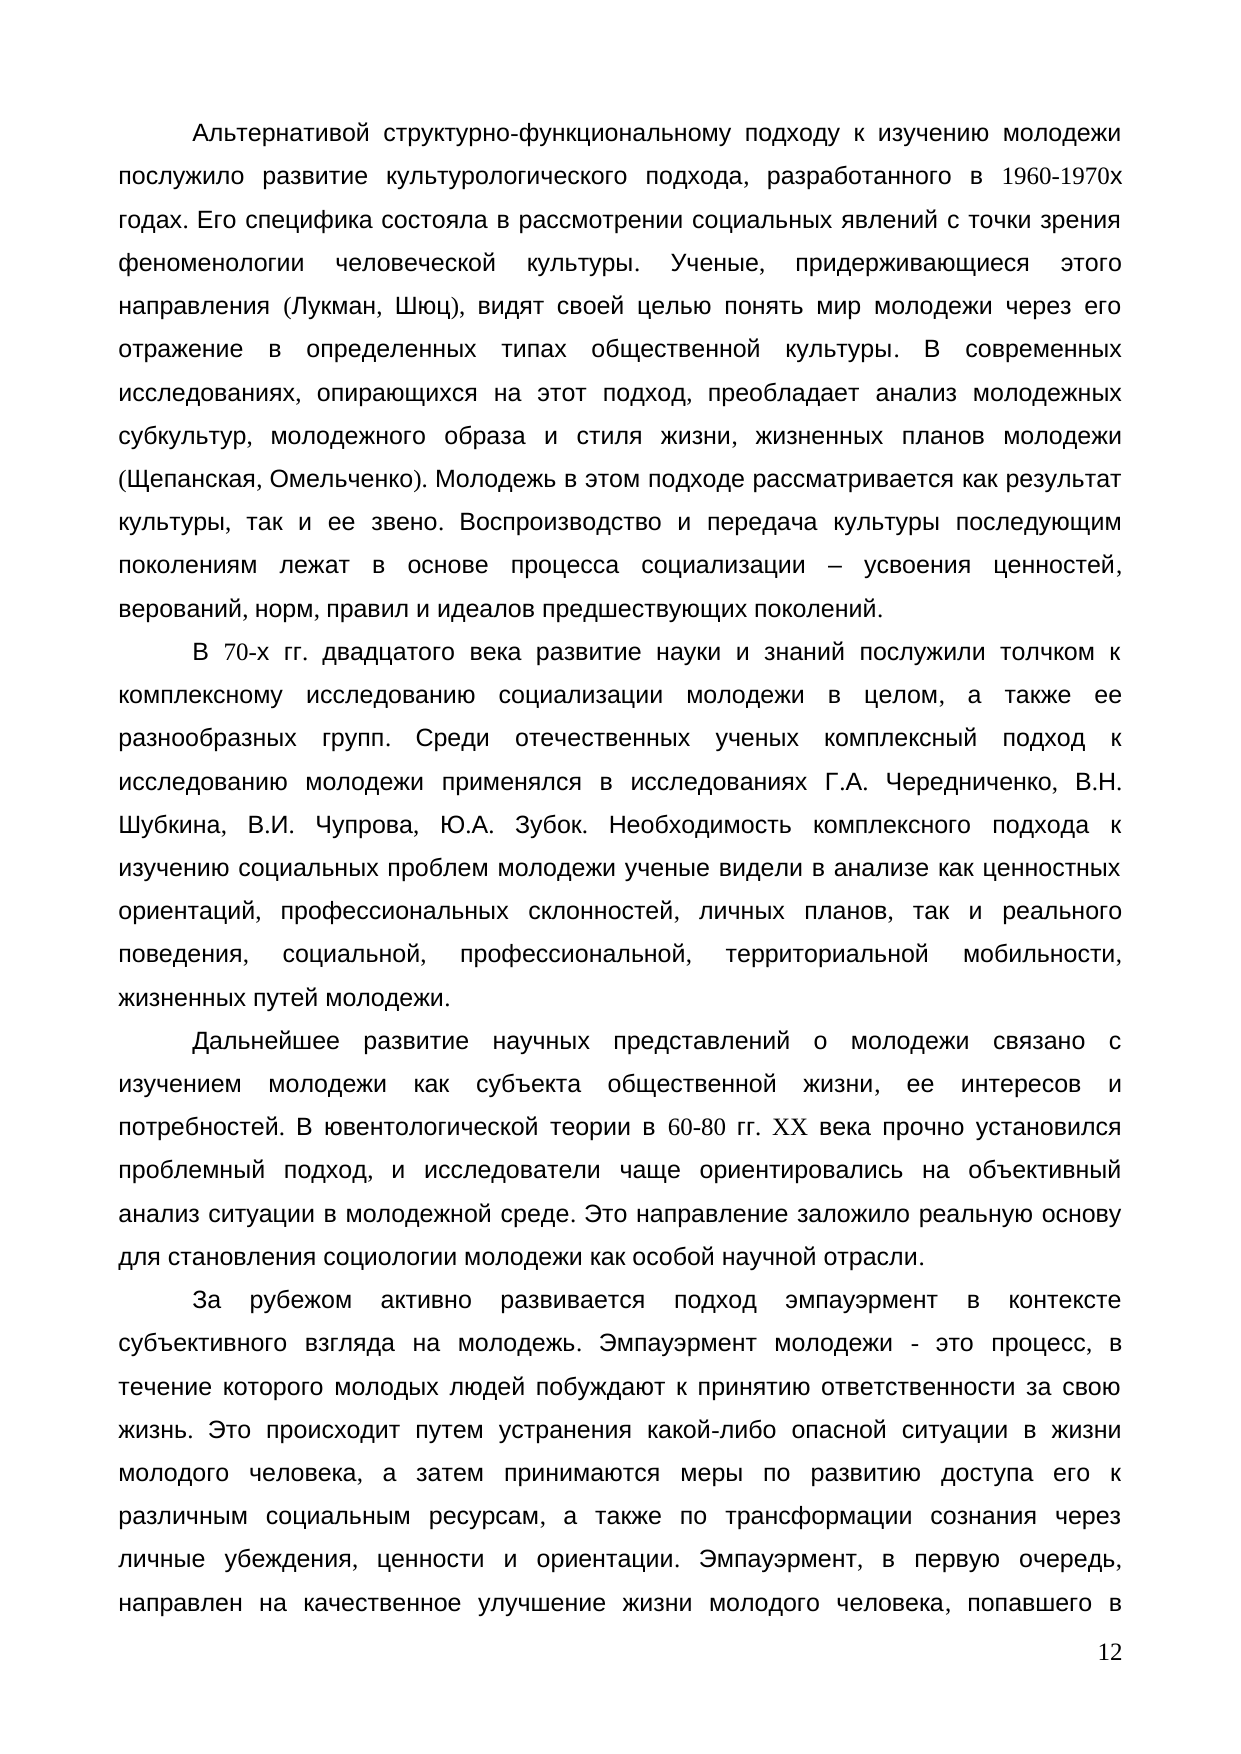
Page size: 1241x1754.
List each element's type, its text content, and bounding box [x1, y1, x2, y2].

text Альтернативой структурно-функциональному подходу к изучению молодежи послужило развитие культурологического подхода, разработанного в 1960-1970х годах. Его специфика состояла в рассмотрении социальных явлений с точки зрения феноменологии человеческой культуры. Ученые, придерживающиеся этого направления (Лукман, Шюц), видят своей целью понять мир молодежи через его отражение в определенных типах общественной культуры. В современных исследованиях, опирающихся на этот подход, преобладает анализ молодежных субкультур, молодежного образа и стиля жизни, жизненных планов молодежи (Щепанская, Омельченко). Молодежь в этом подходе рассматривается как результат культуры, так и ее звено. Воспроизводство и передача культуры последующим поколениям лежат в основе процесса социализации – усвоения ценностей, верований, норм, правил и идеалов предшествующих поколений. [118, 118, 1122, 622]
text Дальнейшее развитие научных представлений о молодежи связано с изучением молодежи как субъекта общественной жизни, ее интересов и потребностей. В ювентологической теории в 60-80 гг. XX века прочно установился проблемный подход, и исследователи чаще ориентировались на объективный анализ ситуации в молодежной среде. Это направление заложило реальную основу для становления социологии молодежи как особой научной отрасли. [118, 1026, 1122, 1271]
text В 70-х гг. двадцатого века развитие науки и знаний послужили толчком к комплексному исследованию социализации молодежи в целом, а также ее разнообразных групп. Среди отечественных ученых комплексный подход к исследованию молодежи применялся в исследованиях Г.А. Чередниченко, В.Н. Шубкина, В.И. Чупрова, Ю.А. Зубок. Необходимость комплексного подхода к изучению социальных проблем молодежи ученые видели в анализе как ценностных ориентаций, профессиональных склонностей, личных планов, так и реального поведения, социальной, профессиональной, территориальной мобильности, жизненных путей молодежи. [118, 637, 1122, 1011]
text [118, 1285, 1122, 1616]
